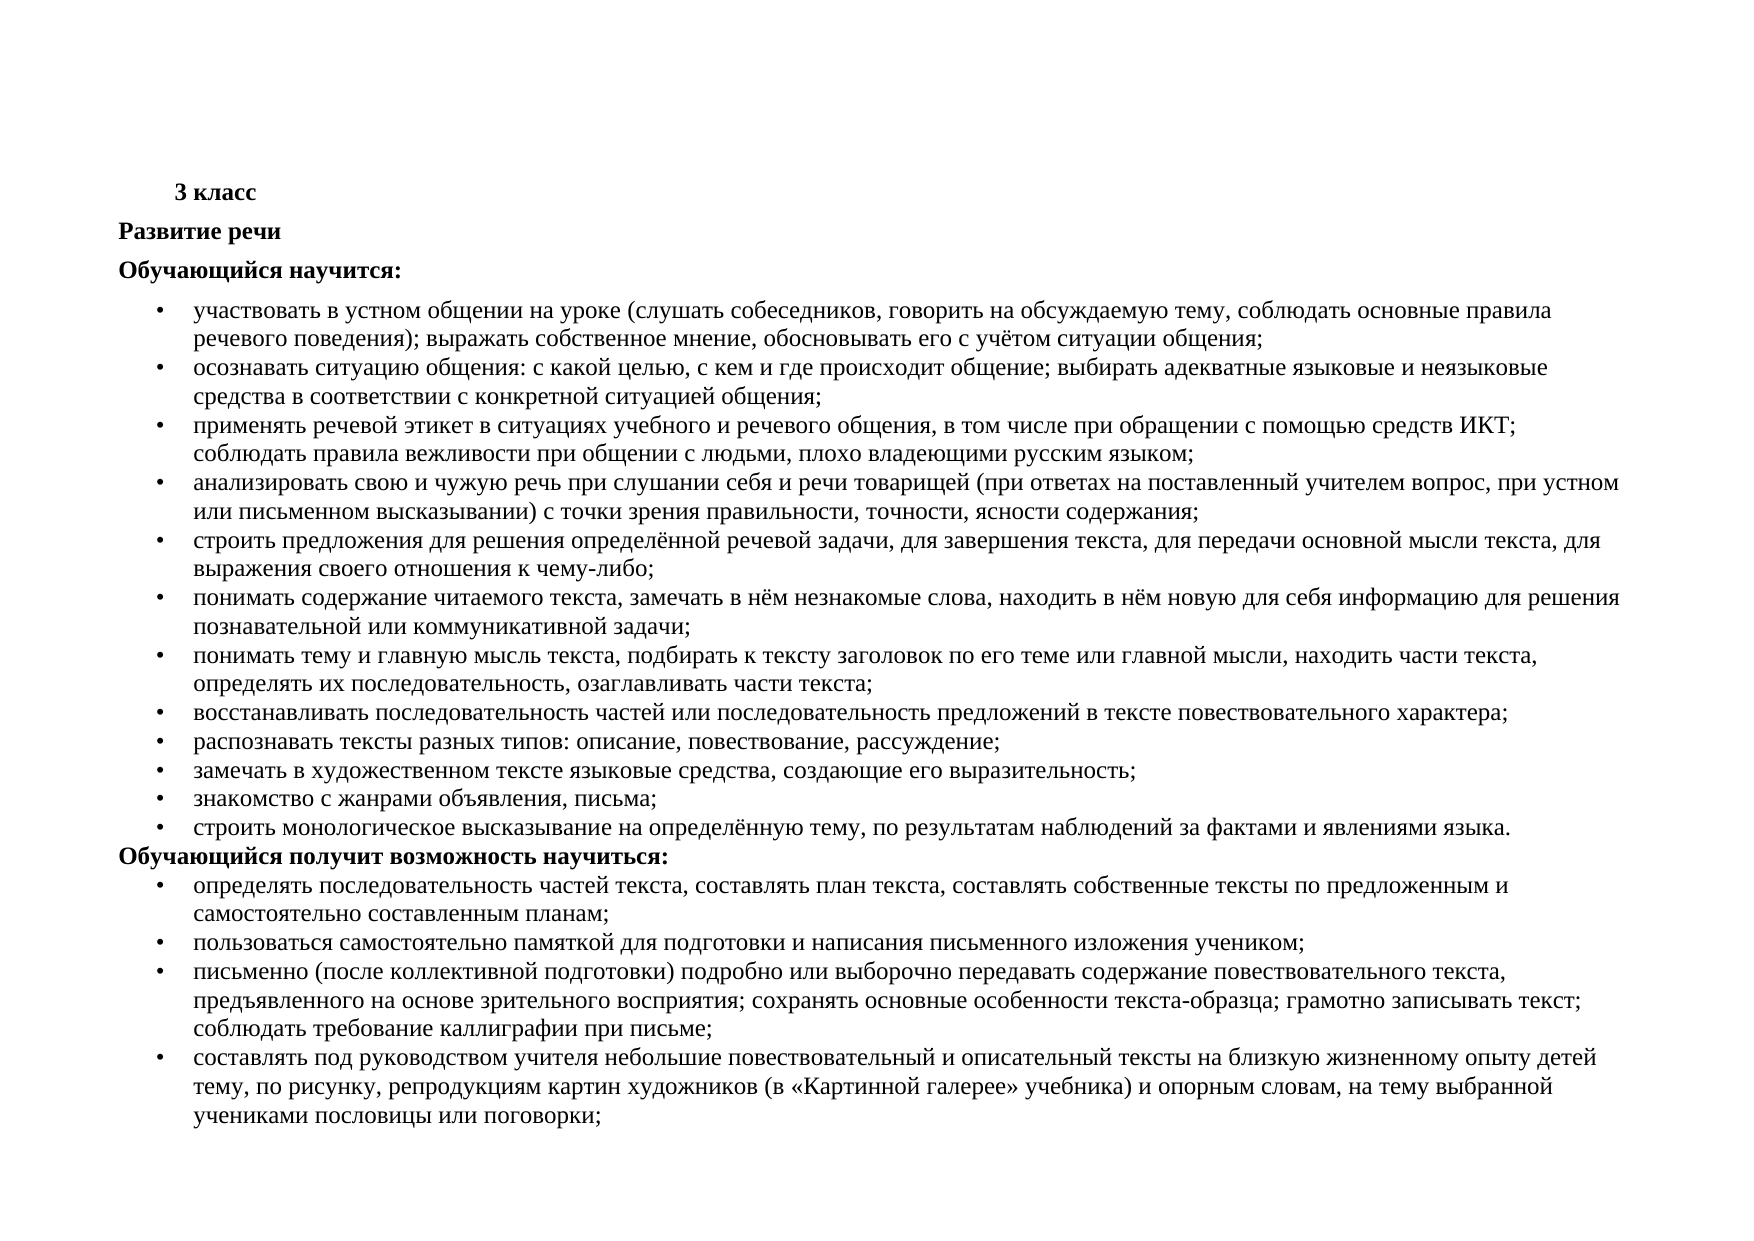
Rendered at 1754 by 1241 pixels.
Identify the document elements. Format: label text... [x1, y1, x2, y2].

list понимать тему и главную мысль текста, подбирать к тексту заголовок по его теме или главной мысли, находить части текста, определять их последовательность, озаглавливать части текста; [156, 640, 1636, 697]
list понимать содержание читаемого текста, замечать в нём незнакомые слова, находить в нём новую для себя информацию для решения познавательной или коммуникативной задачи; [156, 582, 1636, 640]
list письменно (после коллективной подготовки) подробно или выборочно передавать содержание повествовательного текста, предъявленного на основе зрительного восприятия; сохранять основные особенности текста-образца; грамотно записывать текст; соблюдать требование каллиграфии при письме; [156, 956, 1636, 1042]
text Обучающийся получит возможность научиться: [118, 841, 1636, 870]
list осознавать ситуацию общения: с какой целью, с кем и где происходит общение; выбирать адекватные языковые и неязыковые средства в соответствии с конкретной ситуацией общения; [156, 352, 1636, 410]
list знакомство с жанрами объявления, письма; [156, 783, 1636, 812]
text 3 класс [118, 177, 1636, 206]
list строить предложения для решения определённой речевой задачи, для завершения текста, для передачи основной мысли текста, для выражения своего отношения к чему-либо; [156, 525, 1636, 582]
list составлять под руководством учителя небольшие повествовательный и описательный тексты на близкую жизненному опыту детей тему, по рисунку, репродукциям картин художников (в «Картинной галерее» учебника) и опорным словам, на тему выбранной учениками пословицы или поговорки; [156, 1042, 1636, 1128]
text Развитие речи [118, 216, 1636, 245]
list определять последовательность частей текста, составлять план текста, составлять собственные тексты по предложенным и самостоятельно составленным планам; [156, 870, 1636, 927]
list участвовать в устном общении на уроке (слушать собеседников, говорить на обсуждаемую тему, соблюдать основные правила речевого поведения); выражать собственное мнение, обосновывать его с учётом ситуации общения; [156, 295, 1636, 352]
list восстанавливать последовательность частей или последовательность предложений в тексте повествовательного характера; [156, 697, 1636, 726]
list пользоваться самостоятельно памяткой для подготовки и написания письменного изложения учеником; [156, 927, 1636, 956]
list анализировать свою и чужую речь при слушании себя и речи товарищей (при ответах на поставленный учителем вопрос, при устном или письменном высказывании) с точки зрения правильности, точности, ясности содержания; [156, 467, 1636, 525]
list строить монологическое высказывание на определённую тему, по результатам наблюдений за фактами и явлениями языка. [156, 812, 1636, 841]
list применять речевой этикет в ситуациях учебного и речевого общения, в том числе при обращении с помощью средств ИКТ; соблюдать правила вежливости при общении с людьми, плохо владеющими русским языком; [156, 410, 1636, 467]
list замечать в художественном тексте языковые средства, создающие его выразительность; [156, 755, 1636, 783]
list распознавать тексты разных типов: описание, повествование, рассуждение; [156, 726, 1636, 755]
text Обучающийся научится: [118, 256, 1636, 284]
